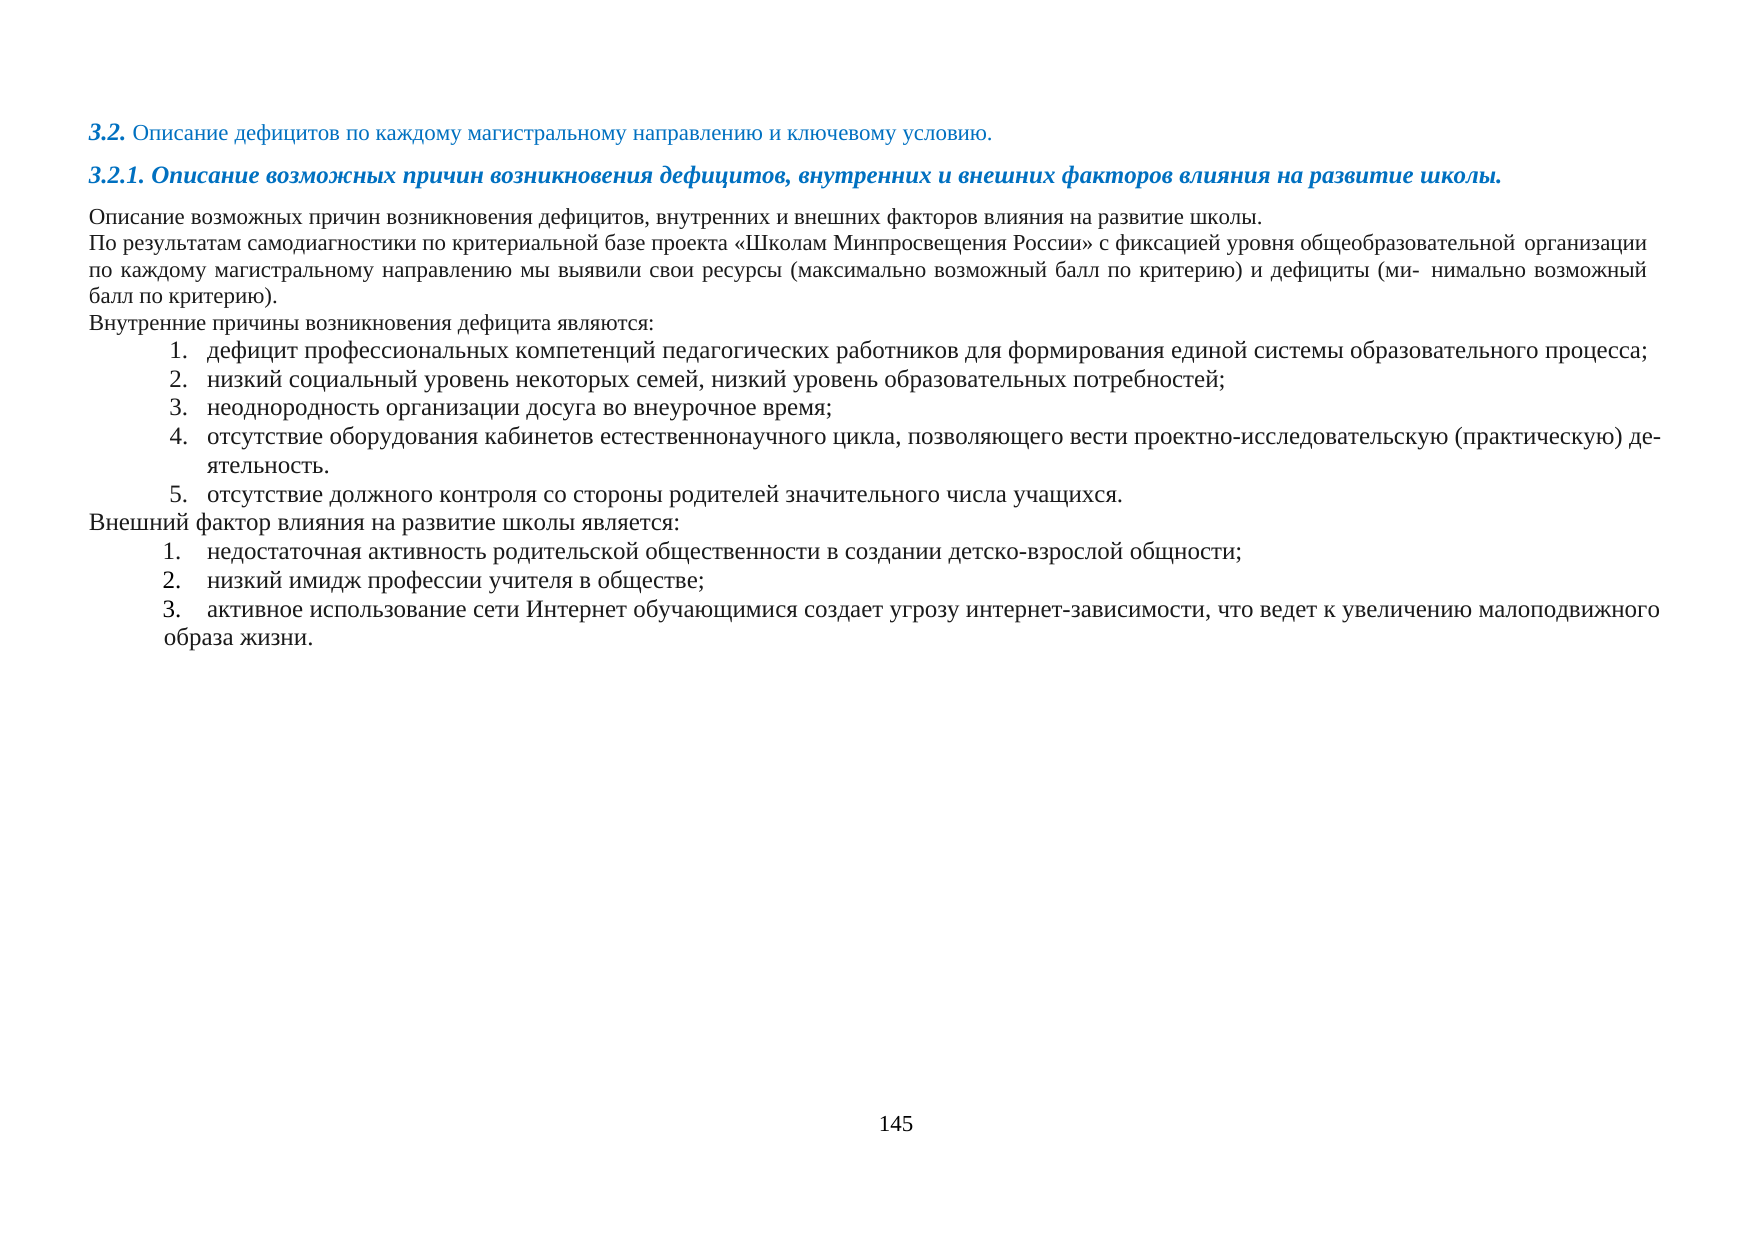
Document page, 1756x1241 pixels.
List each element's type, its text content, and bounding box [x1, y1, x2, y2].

list неоднородность организации досуга во внеурочное время; [169, 392, 1691, 421]
list низкий социальный уровень некоторых семей, низкий уровень образовательных потребностей; [169, 364, 1691, 392]
list отсутствие должного контроля со стороны родителей значительного числа учащихся. Внешний фактор влияния на развитие школы является: [89, 479, 1124, 536]
list отсутствие оборудования кабинетов естественнонаучного цикла, позволяющего вести проектно-исследовательскую (практическую) де- ятельность. [169, 421, 1662, 479]
list недостаточная активность родительской общественности в создании детско-взрослой общности; [162, 536, 1691, 565]
list активное использование сети Интернет обучающимися создает угрозу интернет-зависимости, что ведет к увеличению малоподвижного образа жизни. [162, 594, 1662, 651]
text По результатам самодиагностики по критериальной базе проекта «Школам Минпросвещения России» с фиксацией уровня общеобразовательной организации по каждому магистральному направлению мы выявили свои ресурсы (максимально возможный балл по критерию) и дефициты (ми- нимально возможный балл по критерию). [89, 229, 1647, 308]
list дефицит профессиональных компетенций педагогических работников для формирования единой системы образовательного процесса; [169, 335, 1691, 364]
list Описание возможных причин возникновения дефицитов, внутренних и внешних факторов влияния на развитие школы. [89, 160, 1691, 188]
text Описание возможных причин возникновения дефицитов, внутренних и внешних факторов влияния на развитие школы. [89, 203, 1691, 229]
text Внутренние причины возникновения дефицита являются: [89, 308, 1691, 335]
list Описание дефицитов по каждому магистральному направлению и ключевому условию. [89, 117, 1691, 146]
list низкий имидж профессии учителя в обществе; [162, 565, 1691, 594]
